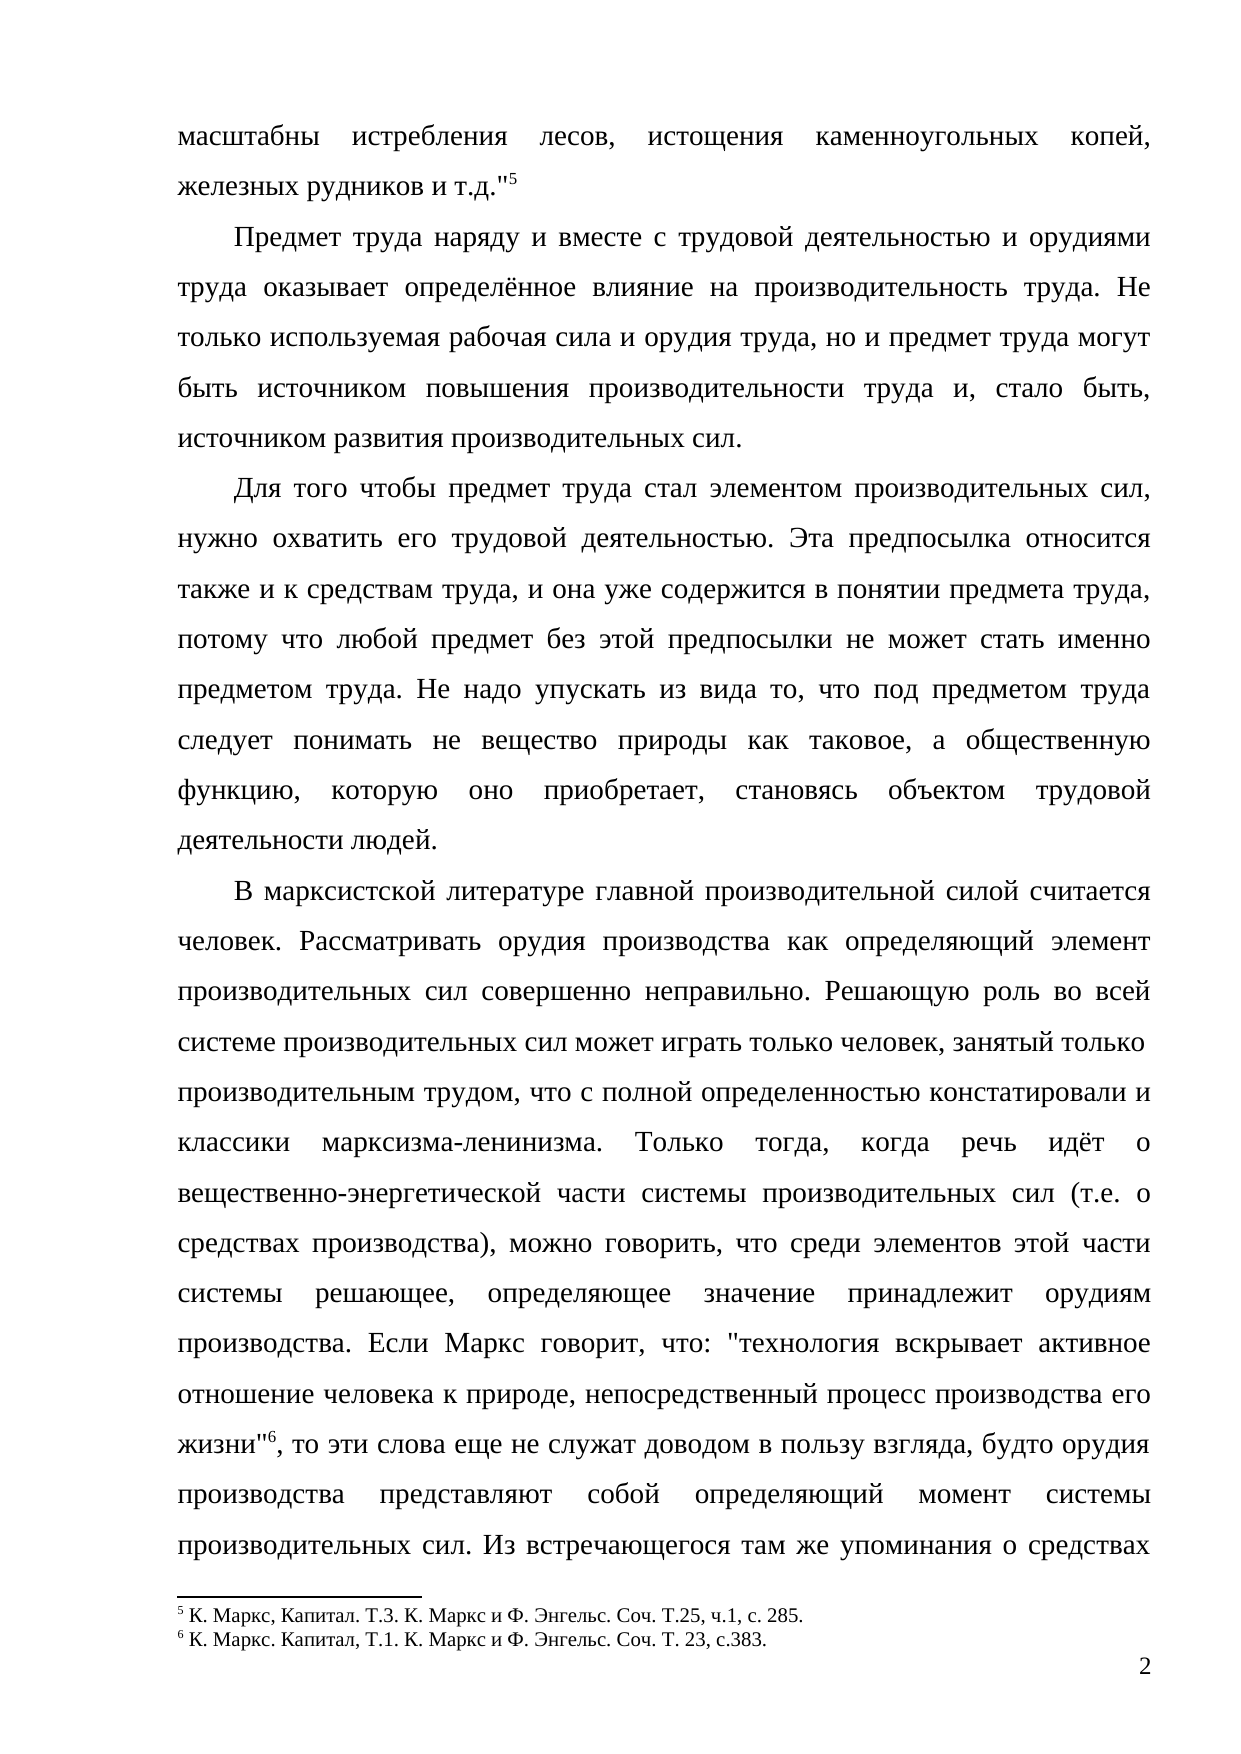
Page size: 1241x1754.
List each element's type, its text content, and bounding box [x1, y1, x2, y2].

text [177, 118, 1152, 202]
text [177, 1074, 1152, 1560]
text В марксистской литературе главной производительной силой считается человек. Рассматривать орудия производства как определяющий элемент производительных сил совершенно неправильно. Решающую роль во всей системе производительных сил может играть только человек, занятый только [177, 873, 1152, 1057]
text Предмет труда наряду и вместе с трудовой деятельностью и орудиями труда оказывает определённое влияние на производительность труда. Не только используемая рабочая сила и орудия труда, но и предмет труда могут быть источником повышения производительности труда и, стало быть, источником развития производительных сил. [177, 219, 1152, 453]
text Для того чтобы предмет труда стал элементом производительных сил, нужно охватить его трудовой деятельностью. Эта предпосылка относится также и к средствам труда, и она уже содержится в понятии предмета труда, потому что любой предмет без этой предпосылки не может стать именно предметом труда. Не надо упускать из вида то, что под предметом труда следует понимать не вещество природы как таковое, а общественную функцию, которую оно приобретает, становясь объектом трудовой деятельности людей. [177, 470, 1152, 856]
